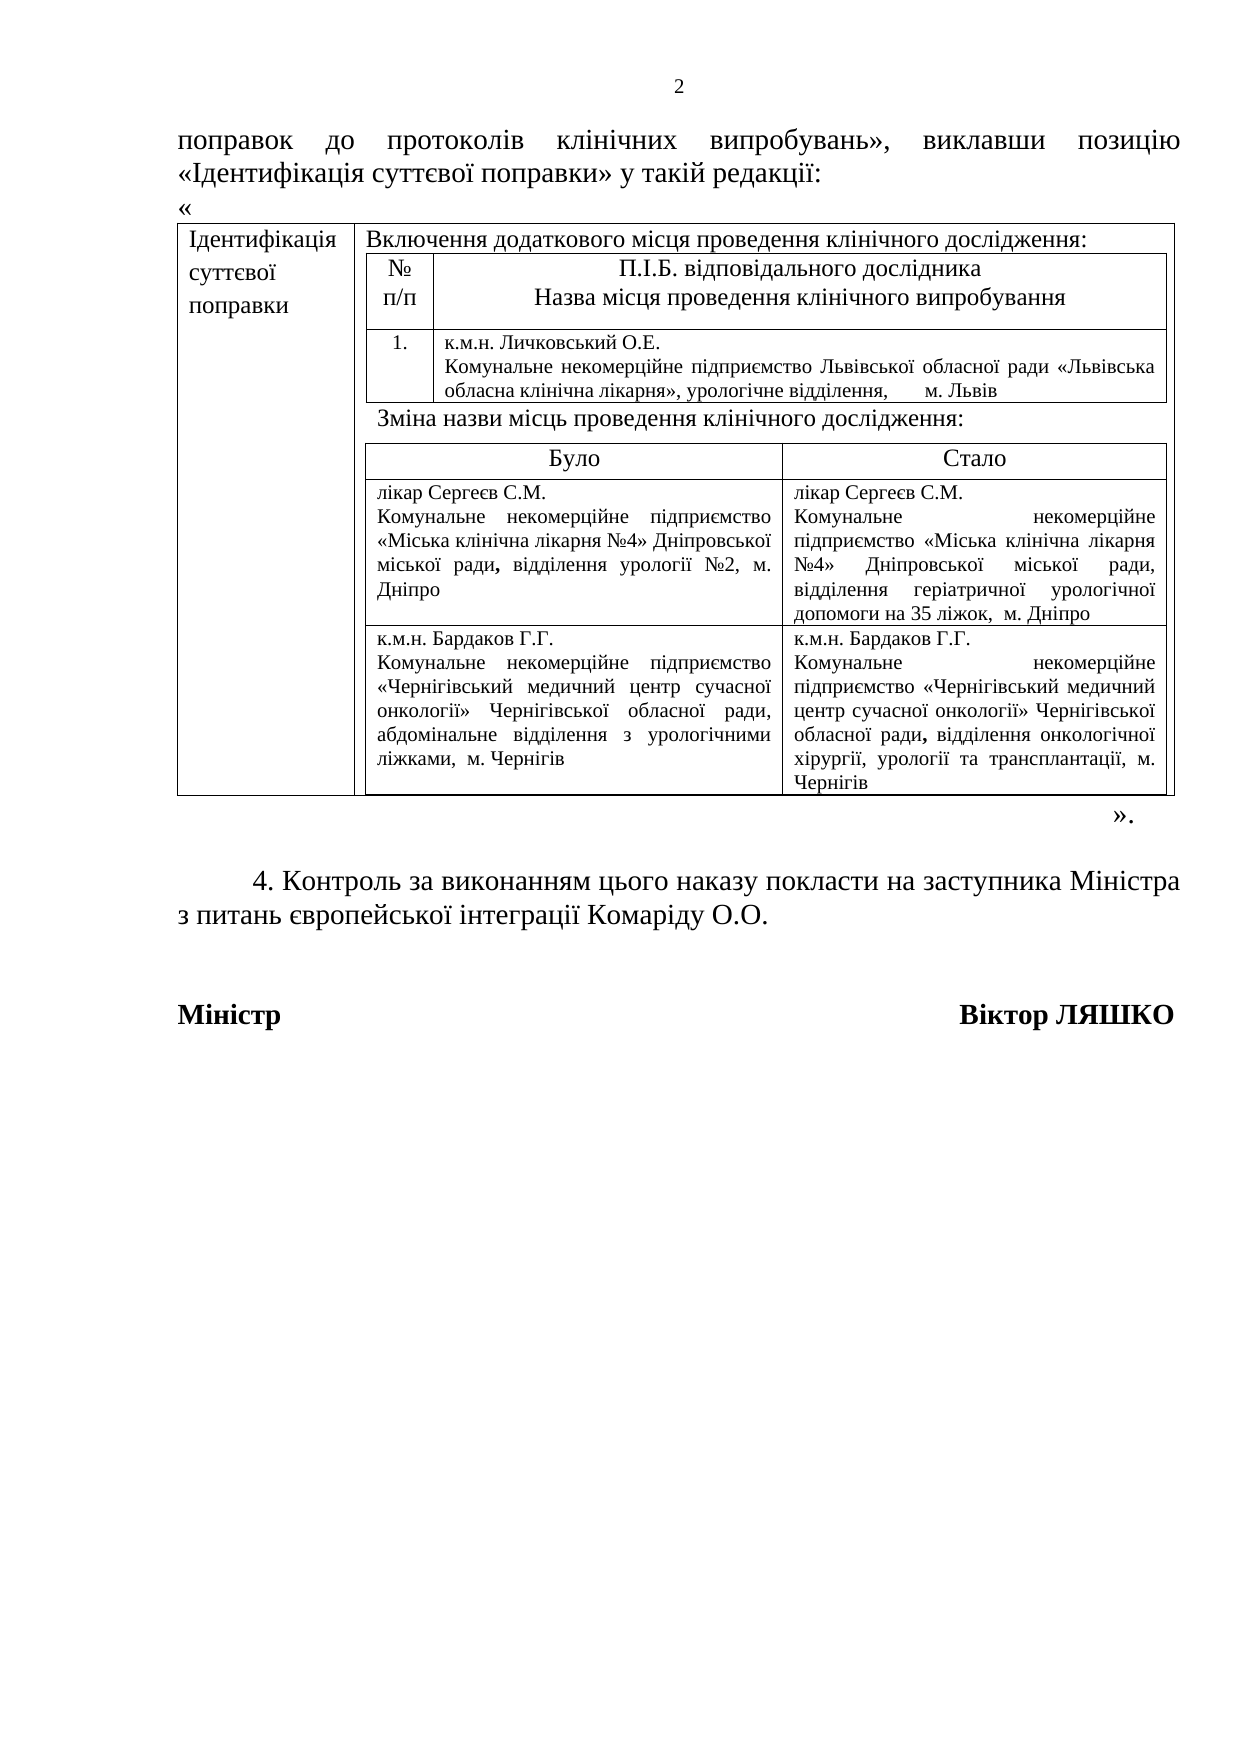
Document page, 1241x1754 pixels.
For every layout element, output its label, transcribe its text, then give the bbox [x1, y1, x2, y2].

text Міністр Віктор ЛЯШКО [177, 997, 1181, 1031]
text 4. Контроль за виконанням цього наказу покласти на заступника Міністра з питань європейської інтеграції Комаріду О.О. [177, 863, 1181, 930]
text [177, 122, 1181, 189]
text ». [177, 796, 1181, 830]
table_header Ідентифікація суттєвої поправки [178, 224, 354, 795]
text « [177, 189, 1181, 223]
table_header Включення додаткового місця проведення клінічного дослідження: [355, 224, 1174, 795]
